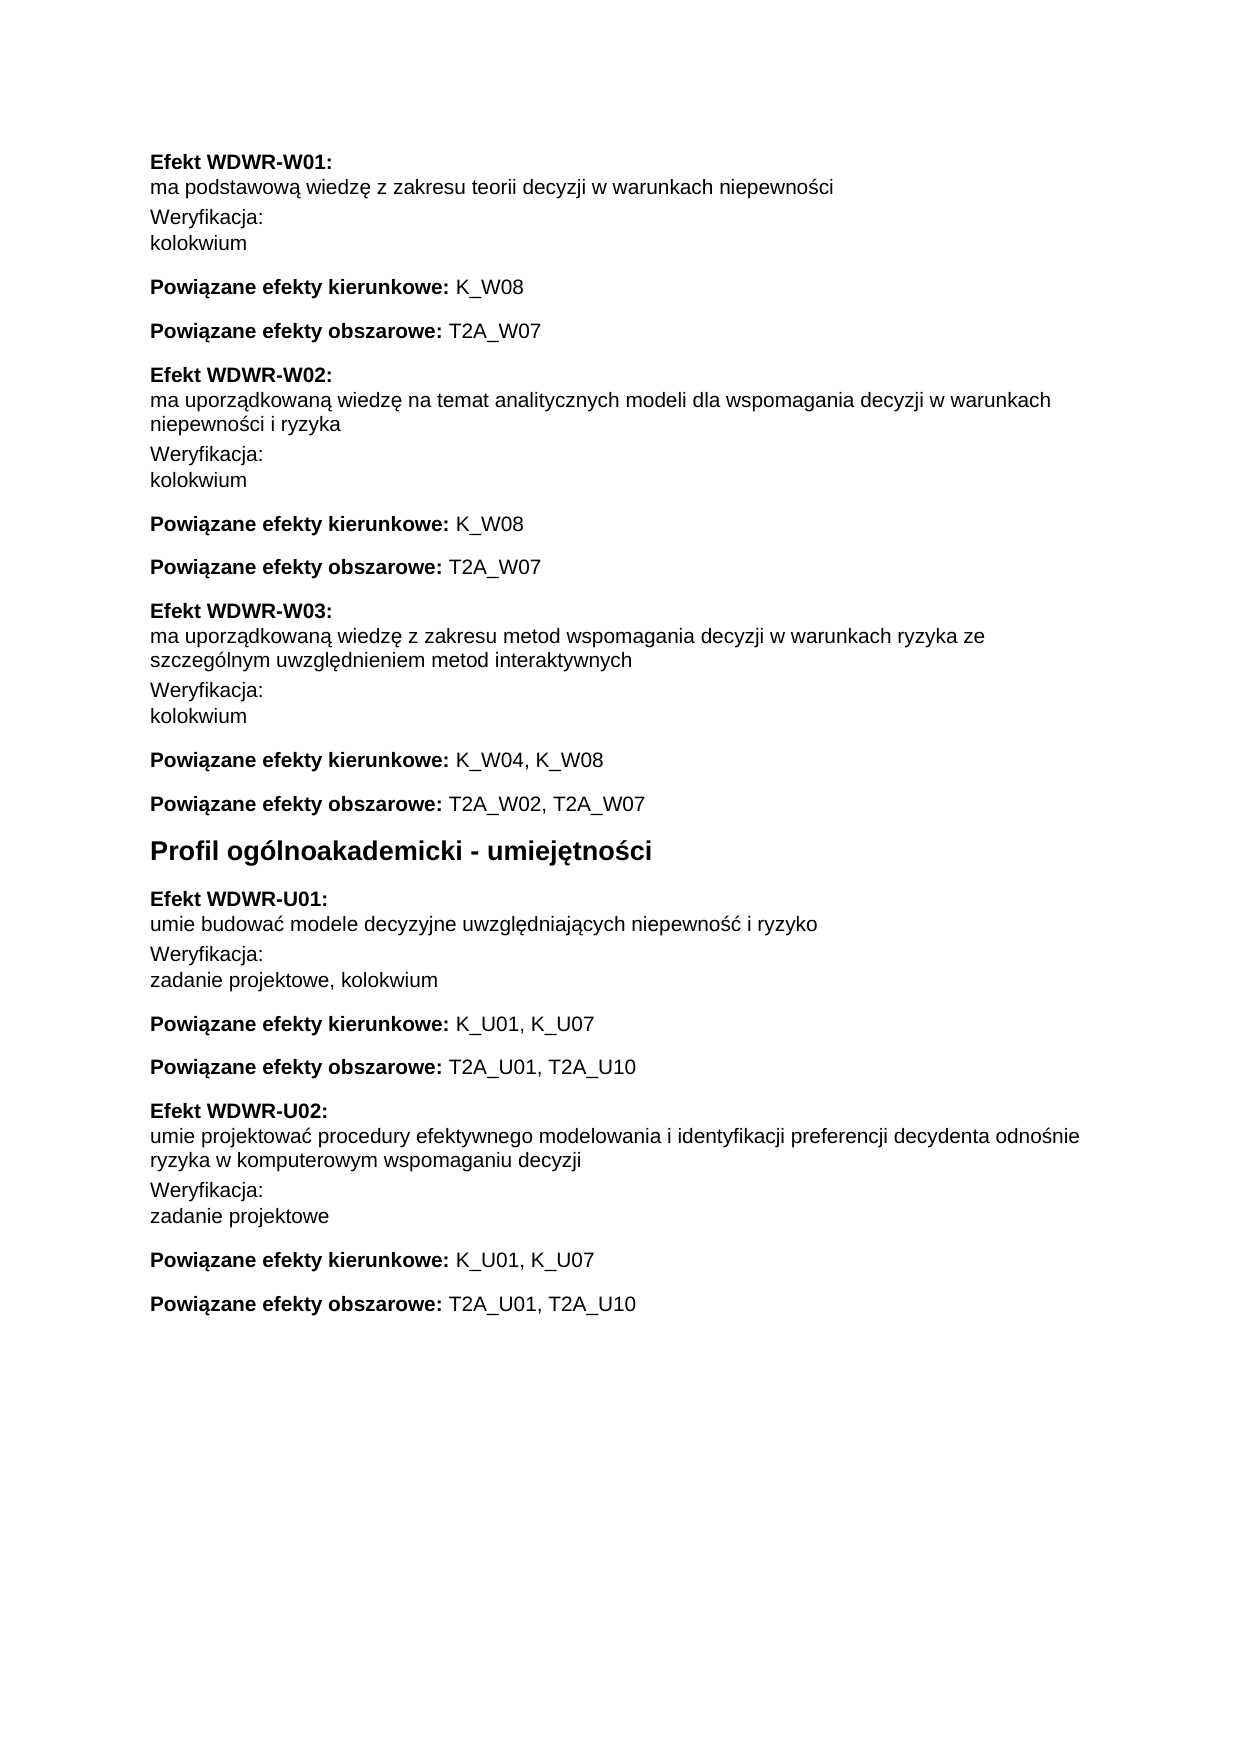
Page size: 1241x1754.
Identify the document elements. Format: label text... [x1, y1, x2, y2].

text Efekt WDWR-W02: [150, 362, 1090, 386]
text Powiązane efekty obszarowe: T2A_W07 [150, 319, 1090, 343]
text zadanie projektowe, kolokwium [150, 968, 1090, 992]
text Powiązane efekty obszarowe: T2A_W02, T2A_W07 [150, 792, 1090, 816]
text kolokwium [150, 231, 1090, 255]
text Powiązane efekty kierunkowe: K_W04, K_W08 [150, 748, 1090, 772]
text Powiązane efekty obszarowe: T2A_W07 [150, 555, 1090, 579]
text Weryfikacja: [150, 205, 1090, 229]
text Powiązane efekty obszarowe: T2A_U01, T2A_U10 [150, 1055, 1090, 1079]
text umie projektować procedury efektywnego modelowania i identyfikacji preferencji decydenta odnośnie ryzyka w komputerowym wspomaganiu decyzji [150, 1124, 1090, 1172]
text ma uporządkowaną wiedzę na temat analitycznych modeli dla wspomagania decyzji w warunkach niepewności i ryzyka [150, 387, 1090, 435]
text kolokwium [150, 704, 1090, 728]
text Powiązane efekty kierunkowe: K_U01, K_U07 [150, 1011, 1090, 1035]
text ma uporządkowaną wiedzę z zakresu metod wspomagania decyzji w warunkach ryzyka ze szczególnym uwzględnieniem metod interaktywnych [150, 624, 1090, 672]
text Powiązane efekty kierunkowe: K_W08 [150, 275, 1090, 299]
text Efekt WDWR-W01: [150, 150, 1090, 174]
text Efekt WDWR-U01: [150, 886, 1090, 910]
text Weryfikacja: [150, 442, 1090, 466]
subtitle Profil ogólnoakademicki - umiejętności [150, 835, 1090, 867]
text umie budować modele decyzyjne uwzględniających niepewność i ryzyko [150, 911, 1090, 935]
text Weryfikacja: [150, 942, 1090, 966]
text Weryfikacja: [150, 678, 1090, 702]
text Powiązane efekty kierunkowe: K_W08 [150, 511, 1090, 535]
text kolokwium [150, 468, 1090, 492]
text ma podstawową wiedzę z zakresu teorii decyzji w warunkach niepewności [150, 175, 1090, 199]
text zadanie projektowe [150, 1204, 1090, 1228]
text Efekt WDWR-W03: [150, 599, 1090, 623]
text Powiązane efekty kierunkowe: K_U01, K_U07 [150, 1248, 1090, 1272]
text Efekt WDWR-U02: [150, 1099, 1090, 1123]
text Weryfikacja: [150, 1178, 1090, 1202]
text Powiązane efekty obszarowe: T2A_U01, T2A_U10 [150, 1292, 1090, 1316]
